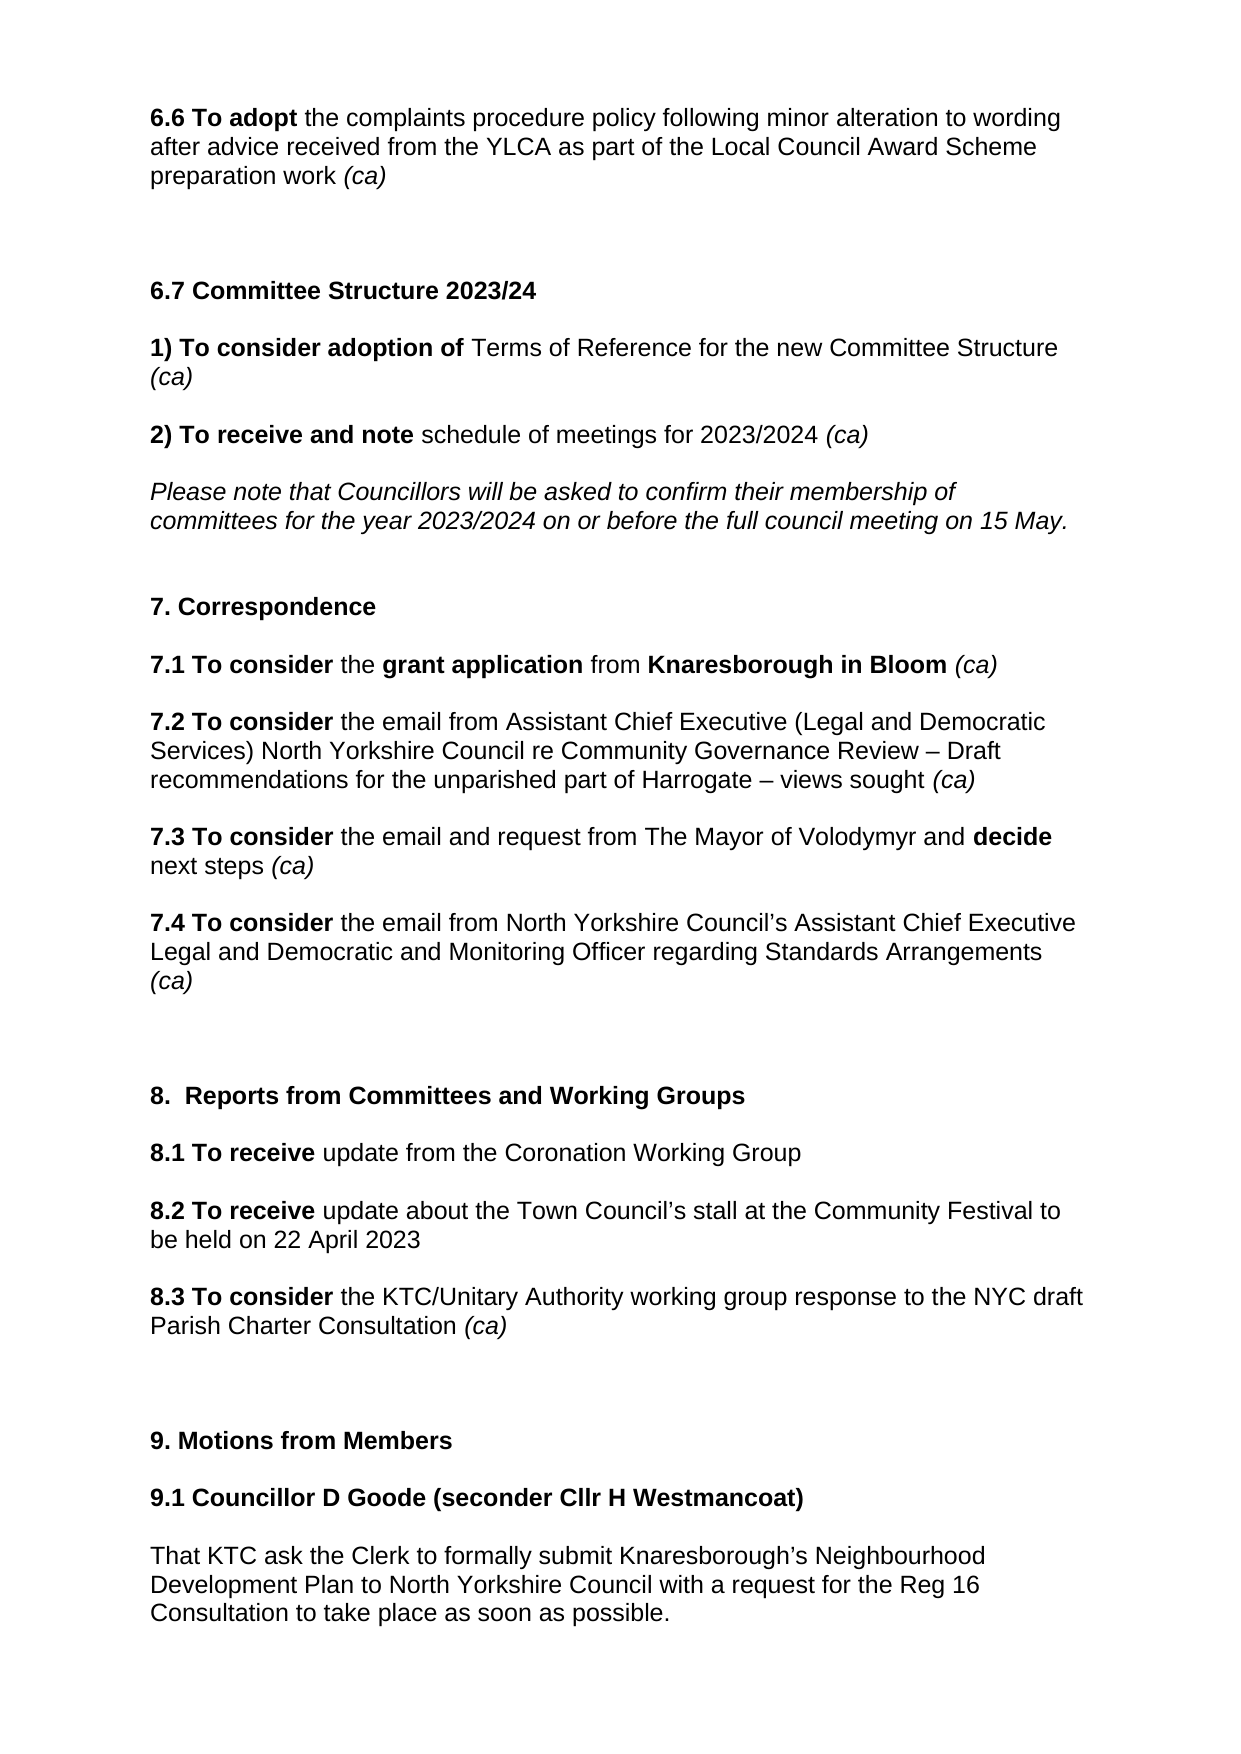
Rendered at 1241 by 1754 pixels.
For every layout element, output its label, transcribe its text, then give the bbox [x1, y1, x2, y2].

text 7.3 To consider the email and request from The Mayor of Volodymyr and decide next steps (ca) [150, 822, 1090, 880]
text 7. Correspondence [150, 592, 1090, 621]
text 9.1 Councillor D Goode (seconder Cllr H Westmancoat) [150, 1483, 1090, 1512]
text 8.2 To receive update about the Town Council’s stall at the Community Festival to be held on 22 April 2023 [150, 1196, 1090, 1253]
text That KTC ask the Clerk to formally submit Knaresborough’s Neighbourhood Development Plan to North Yorkshire Council with a request for the Reg 16 Consultation to take place as soon as possible. [150, 1541, 1090, 1627]
text 2) To receive and note schedule of meetings for 2023/2024 (ca) [150, 420, 1090, 448]
text 1) To consider adoption of Terms of Reference for the new Committee Structure (ca) [150, 333, 1090, 391]
text 7.1 To consider the grant application from Knaresborough in Bloom (ca) [150, 650, 1090, 678]
text 8.1 To receive update from the Coronation Working Group [150, 1138, 1090, 1167]
text Please note that Councillors will be asked to confirm their membership of committees for the year 2023/2024 on or before the full council meeting on 15 May. [150, 477, 1090, 535]
text 6.7 Committee Structure 2023/24 [150, 276, 1090, 305]
text 9. Motions from Members [150, 1426, 1090, 1455]
text 7.2 To consider the email from Assistant Chief Executive (Legal and Democratic Services) North Yorkshire Council re Community Governance Review – Draft recommendations for the unparished part of Harrogate – views sought (ca) [150, 707, 1090, 793]
text 8.3 To consider the KTC/Unitary Authority working group response to the NYC draft Parish Charter Consultation (ca) [150, 1282, 1090, 1340]
text 7.4 To consider the email from North Yorkshire Council’s Assistant Chief Executive Legal and Democratic and Monitoring Officer regarding Standards Arrangements (ca) [150, 908, 1090, 995]
text 6.6 To adopt the complaints procedure policy following minor alteration to wording after advice received from the YLCA as part of the Local Council Award Scheme preparation work (ca) [150, 103, 1090, 190]
text 8. Reports from Committees and Working Groups [150, 1081, 1090, 1110]
